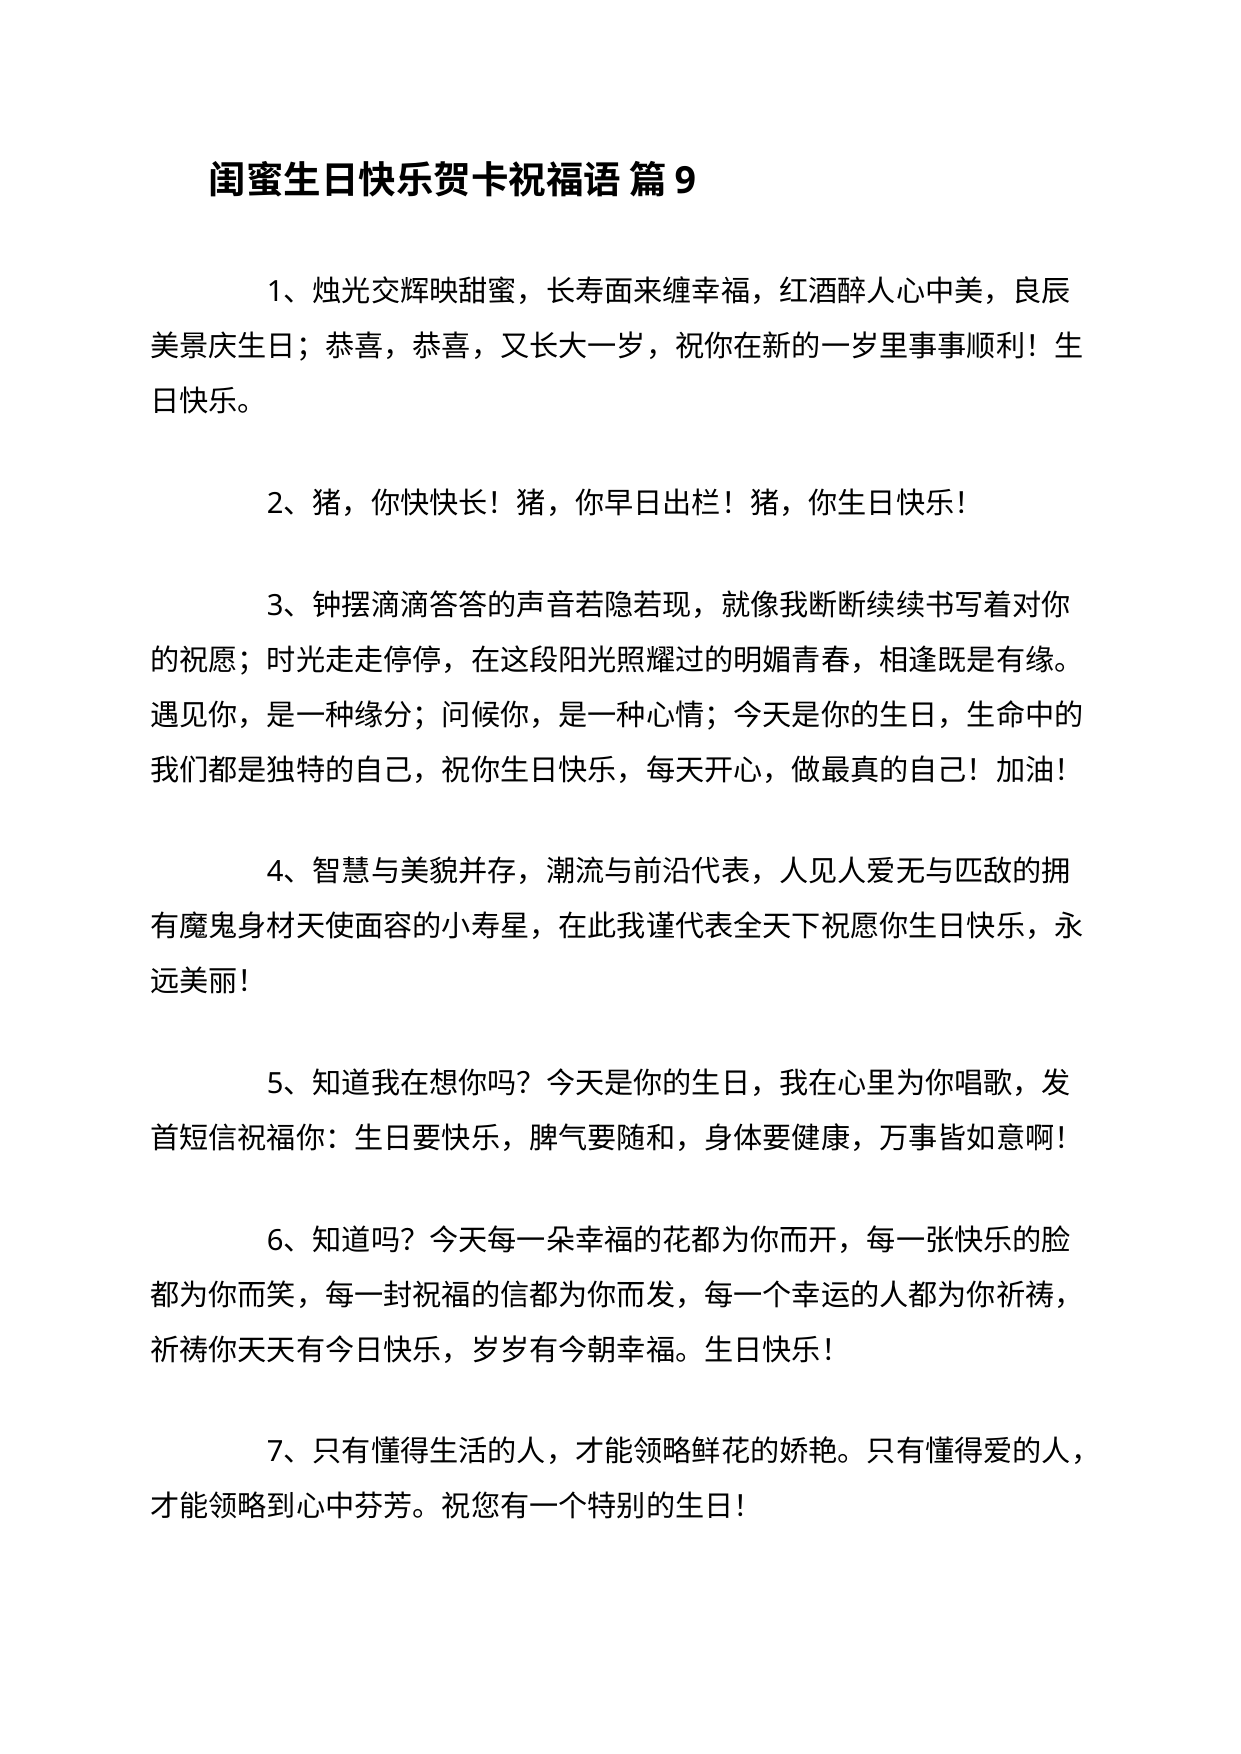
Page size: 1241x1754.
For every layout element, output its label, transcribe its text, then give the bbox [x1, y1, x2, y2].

text 闺蜜生日快乐贺卡祝福语 篇9 [150, 150, 1090, 204]
text 3、钟摆滴滴答答的声音若隐若现，就像我断断续续书写着对你的祝愿；时光走走停停，在这段阳光照耀过的明媚青春，相逢既是有缘。遇见你，是一种缘分；问候你，是一种心情；今天是你的生日，生命中的我们都是独特的自己，祝你生日快乐，每天开心，做最真的自己！加油！ [150, 581, 1090, 788]
text 5、知道我在想你吗？今天是你的生日，我在心里为你唱歌，发首短信祝福你：生日要快乐，脾气要随和，身体要健康，万事皆如意啊！ [150, 1059, 1090, 1157]
text 2、猪，你快快长！猪，你早日出栏！猪，你生日快乐！ [150, 479, 1090, 522]
text 6、知道吗？今天每一朵幸福的花都为你而开，每一张快乐的脸都为你而笑，每一封祝福的信都为你而发，每一个幸运的人都为你祈祷，祈祷你天天有今日快乐，岁岁有今朝幸福。生日快乐！ [150, 1216, 1090, 1368]
text 4、智慧与美貌并存，潮流与前沿代表，人见人爱无与匹敌的拥有魔鬼身材天使面容的小寿星，在此我谨代表全天下祝愿你生日快乐，永远美丽！ [150, 848, 1090, 1000]
text 7、只有懂得生活的人，才能领略鲜花的娇艳。只有懂得爱的人，才能领略到心中芬芳。祝您有一个特别的生日！ [150, 1428, 1090, 1525]
text 1、烛光交辉映甜蜜，长寿面来缠幸福，红酒醉人心中美，良辰美景庆生日；恭喜，恭喜，又长大一岁，祝你在新的一岁里事事顺利！生日快乐。 [150, 268, 1090, 420]
